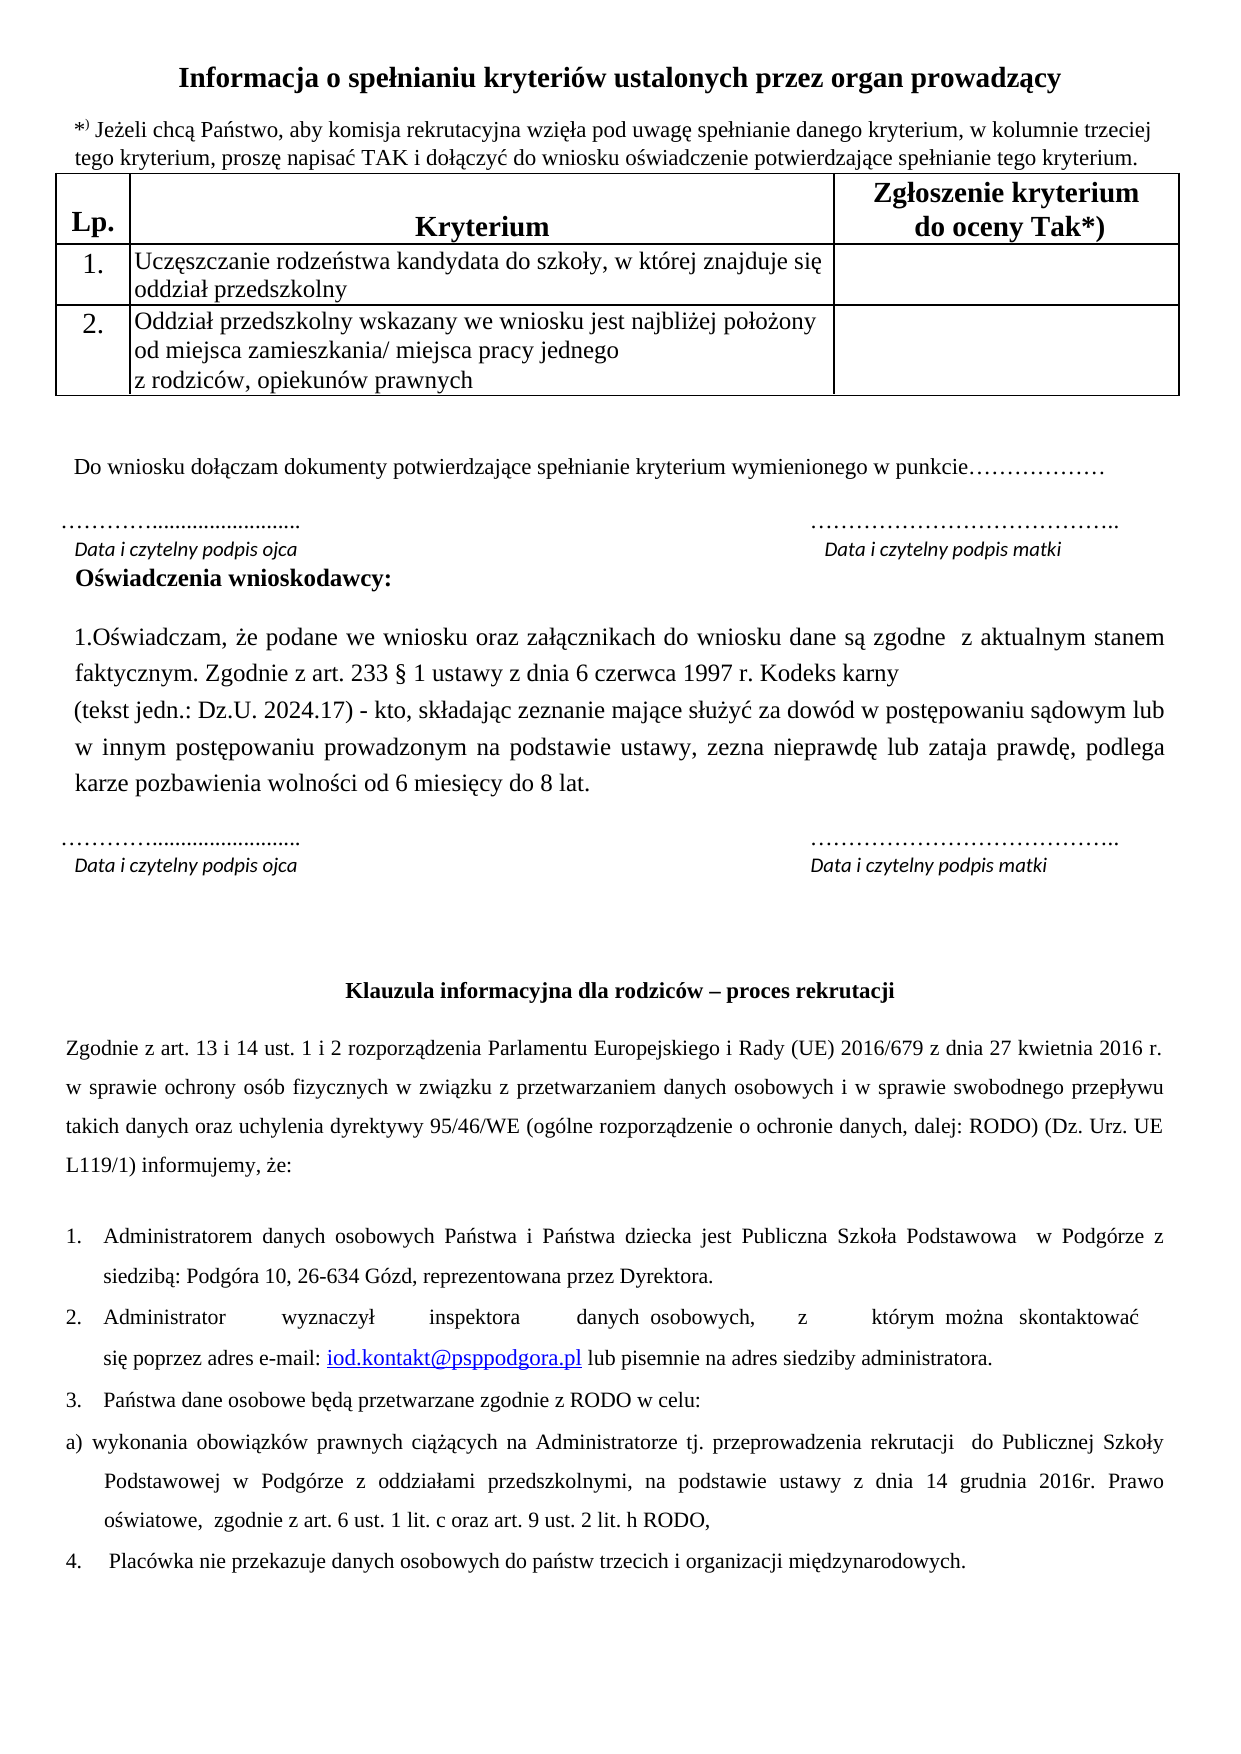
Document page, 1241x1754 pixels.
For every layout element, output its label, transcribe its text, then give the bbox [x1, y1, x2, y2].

subtitle Klauzula informacyjna dla rodziców – proces rekrutacji [75, 977, 1166, 1003]
text Zgodnie z art. 13 i 14 ust. 1 i 2 rozporządzenia Parlamentu Europejskiego i Rady (UE) 2016/679 z dnia 27 kwietnia 2016 r. w sprawie ochrony osób fizycznych w związku z przetwarzaniem danych osobowych i w sprawie swobodnego przepływu takich danych oraz uchylenia dyrektywy 95/46/WE (ogólne rozporządzenie o ochronie danych, dalej: RODO) (Dz. Urz. UE L119/1) informujemy, że: [66, 1035, 1166, 1178]
subtitle Informacja o spełnianiu kryteriów ustalonych przez organ prowadzący [74, 60, 1166, 93]
table_header Lp. [57, 174, 129, 243]
table_cell 2. [57, 306, 129, 394]
table_cell [835, 245, 1178, 304]
text Oświadczenia wnioskodawcy: [75, 563, 1166, 592]
text ………….......................... ………………………………….. [60, 507, 1166, 534]
table_header Kryterium [131, 174, 833, 243]
text Data i czytelny podpis ojca Data i czytelny podpis matki [60, 536, 1166, 561]
list Państwa dane osobowe będą przetwarzane zgodnie z RODO w celu: [66, 1387, 1166, 1412]
table_cell [835, 306, 1178, 394]
list Administratorem danych osobowych Państwa i Państwa dziecka jest Publiczna Szkoła Podstawowa w Podgórze z siedzibą: Podgóra 10, 26-634 Gózd, reprezentowana przez Dyrektora. [66, 1223, 1166, 1288]
text 1.Oświadczam, że podane we wniosku oraz załącznikach do wniosku dane są zgodne z aktualnym stanem faktycznym. Zgodnie z art. 233 § 1 ustawy z dnia 6 czerwca 1997 r. Kodeks karny [73, 622, 1166, 686]
table_cell Oddział przedszkolny wskazany we wniosku jest najbliżej położony od miejsca zamieszkania/ miejsca pracy jednego z rodziców, opiekunów prawnych [131, 306, 833, 394]
table_header Zgłoszenie kryterium do oceny Tak*) [835, 174, 1178, 243]
text (tekst jedn.: Dz.U. 2024.17) - kto, składając zeznanie mające służyć za dowód w postępowaniu sądowym lub w innym postępowaniu prowadzonym na podstawie ustawy, zezna nieprawdę lub zataja prawdę, podlega karze pozbawienia wolności od 6 miesięcy do 8 lat. [73, 696, 1166, 797]
text Data i czytelny podpis ojca Data i czytelny podpis matki [60, 852, 1166, 878]
text a) wykonania obowiązków prawnych ciążących na Administratorze tj. przeprowadzenia rekrutacji do Publicznej Szkoły Podstawowej w Podgórze z oddziałami przedszkolnymi, na podstawie ustawy z dnia 14 grudnia 2016r. Prawo oświatowe, zgodnie z art. 6 ust. 1 lit. c oraz art. 9 ust. 2 lit. h RODO, [66, 1429, 1166, 1532]
table_cell 1. [57, 245, 129, 304]
text *) Jeżeli chcą Państwo, aby komisja rekrutacyjna wzięła pod uwagę spełnianie danego kryterium, w kolumnie trzeciej tego kryterium, proszę napisać TAK i dołączyć do wniosku oświadczenie potwierdzające spełnianie tego kryterium. [73, 116, 1166, 170]
text ………….......................... ………………………………….. [60, 824, 1166, 850]
list Placówka nie przekazuje danych osobowych do państw trzecich i organizacji międzynarodowych. [66, 1548, 1166, 1574]
text Do wniosku dołączam dokumenty potwierdzające spełnianie kryterium wymienionego w punkcie……………… [73, 453, 1166, 479]
list Administrator wyznaczył inspektora danych osobowych, z którym można skontaktować się poprzez adres e-mail: iod.kontakt@psppodgora.pl lub pisemnie na adres siedziby administratora. [66, 1304, 1166, 1370]
table_cell Uczęszczanie rodzeństwa kandydata do szkoły, w której znajduje się oddział przedszkolny [131, 245, 833, 304]
